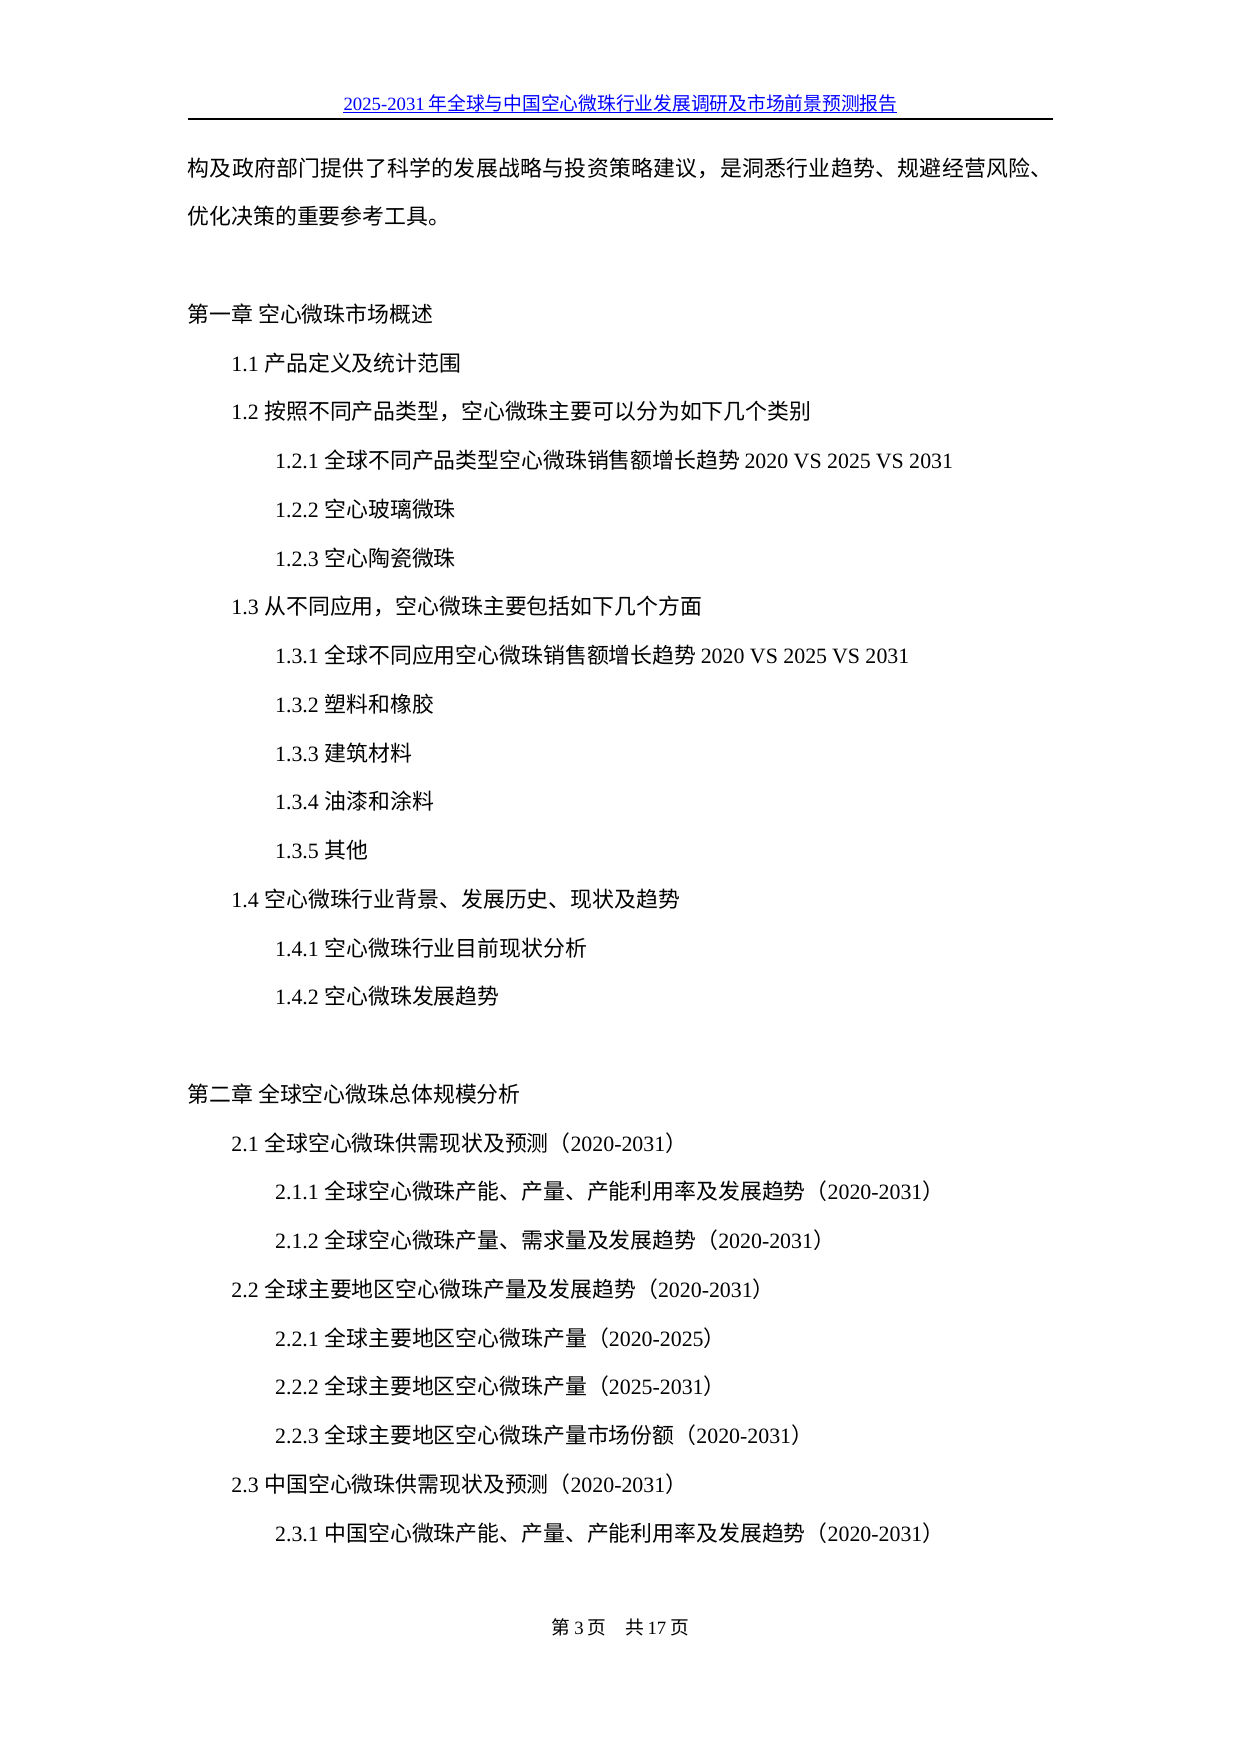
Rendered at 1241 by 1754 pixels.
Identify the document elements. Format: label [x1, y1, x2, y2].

text [187, 150, 1053, 1548]
